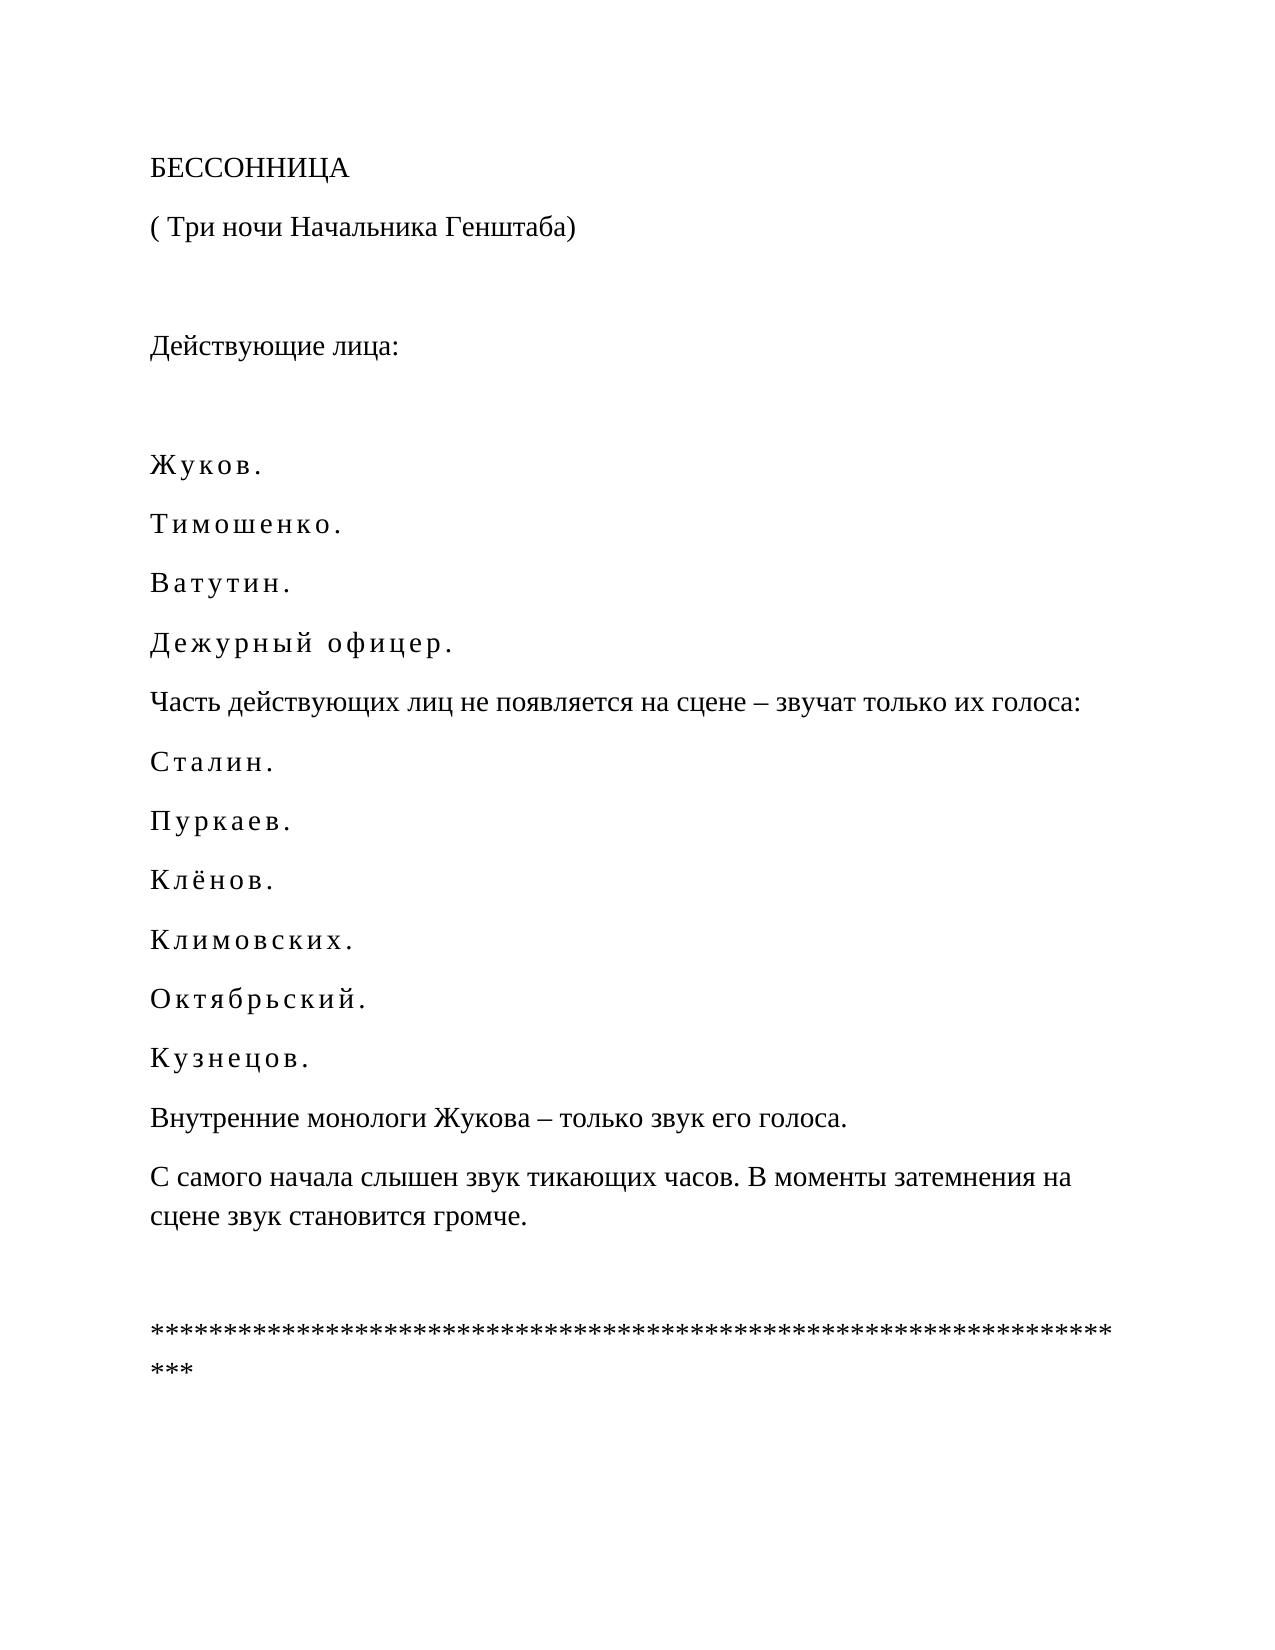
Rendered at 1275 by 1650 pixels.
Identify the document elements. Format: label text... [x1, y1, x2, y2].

text Сталин. [150, 744, 1125, 777]
text Климовских. [150, 922, 1125, 955]
text Тимошенко. [150, 506, 1125, 540]
text ( Три ночи Начальника Генштаба) [150, 209, 1125, 243]
text С самого начала слышен звук тикающих часов. В моменты затемнения на сцене звук становится громче. [150, 1159, 1125, 1231]
text Октябрьский. [150, 981, 1125, 1015]
text Действующие лица: [150, 328, 1125, 362]
text Ватутин. [150, 566, 1125, 599]
text Клёнов. [150, 862, 1125, 896]
text Жуков. [150, 447, 1125, 480]
text Часть действующих лиц не появляется на сцене – звучат только их голоса: [150, 684, 1125, 718]
text Пуркаев. [150, 803, 1125, 837]
text Дежурный офицер. [150, 625, 1125, 658]
text Кузнецов. [150, 1041, 1125, 1074]
text БЕССОННИЦА [150, 150, 1125, 183]
text Внутренние монологи Жукова – только звук его голоса. [150, 1100, 1125, 1133]
text ********************************************************************* [150, 1317, 1125, 1389]
